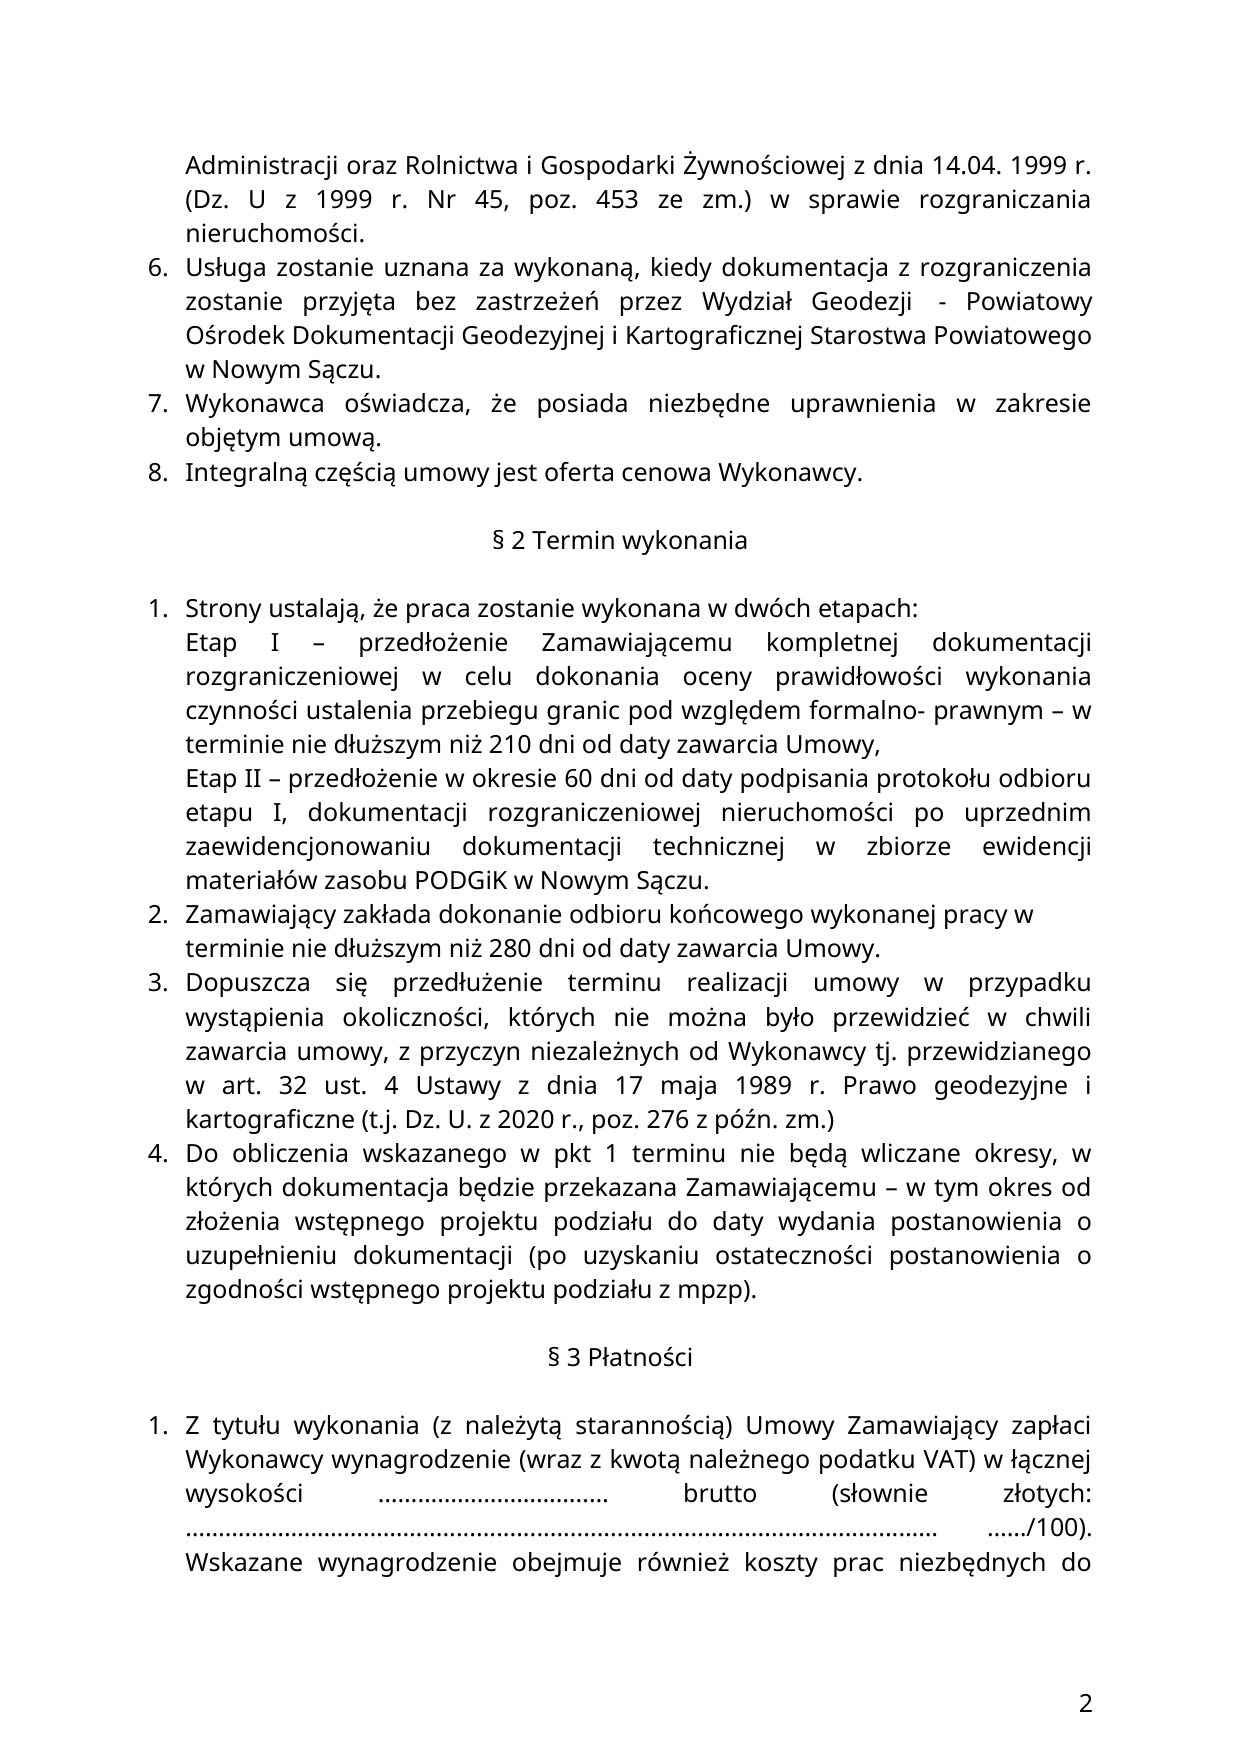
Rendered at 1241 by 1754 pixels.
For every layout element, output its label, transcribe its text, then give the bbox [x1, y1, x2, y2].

list Integralną częścią umowy jest oferta cenowa Wykonawcy. [148, 454, 1093, 488]
list Etap II – przedłożenie w okresie 60 dni od daty podpisania protokołu odbioru etapu I, dokumentacji rozgraniczeniowej nieruchomości po uprzednim zaewidencjonowaniu dokumentacji technicznej w zbiorze ewidencji materiałów zasobu PODGiK w Nowym Sączu. [185, 761, 1093, 897]
list Strony ustalają, że praca zostanie wykonana w dwóch etapach: [148, 590, 1093, 624]
text § 3 Płatności [148, 1340, 1093, 1374]
text § 2 Termin wykonania [148, 522, 1093, 556]
list Do obliczenia wskazanego w pkt 1 terminu nie będą wliczane okresy, w których dokumentacja będzie przekazana Zamawiającemu – w tym okres od złożenia wstępnego projektu podziału do daty wydania postanowienia o uzupełnieniu dokumentacji (po uzyskaniu ostateczności postanowienia o zgodności wstępnego projektu podziału z mpzp). [148, 1135, 1093, 1306]
list Usługa zostanie uznana za wykonaną, kiedy dokumentacja z rozgraniczenia zostanie przyjęta bez zastrzeżeń przez Wydział Geodezji - Powiatowy Ośrodek Dokumentacji Geodezyjnej i Kartograficznej Starostwa Powiatowego w Nowym Sączu. [148, 250, 1093, 386]
list Zamawiający zakłada dokonanie odbioru końcowego wykonanej pracy w terminie nie dłuższym niż 280 dni od daty zawarcia Umowy. [148, 897, 1093, 965]
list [148, 1408, 1093, 1578]
list Dopuszcza się przedłużenie terminu realizacji umowy w przypadku wystąpienia okoliczności, których nie można było przewidzieć w chwili zawarcia umowy, z przyczyn niezależnych od Wykonawcy tj. przewidzianego w art. 32 ust. 4 Ustawy z dnia 17 maja 1989 r. Prawo geodezyjne i kartograficzne (t.j. Dz. U. z 2020 r., poz. 276 z późn. zm.) [148, 965, 1093, 1135]
list Wykonawca oświadcza, że posiada niezbędne uprawnienia w zakresie objętym umową. [148, 386, 1093, 454]
list Etap I – przedłożenie Zamawiającemu kompletnej dokumentacji rozgraniczeniowej w celu dokonania oceny prawidłowości wykonania czynności ustalenia przebiegu granic pod względem formalno- prawnym – w terminie nie dłuższym niż 210 dni od daty zawarcia Umowy, [185, 624, 1093, 761]
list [148, 148, 1093, 250]
